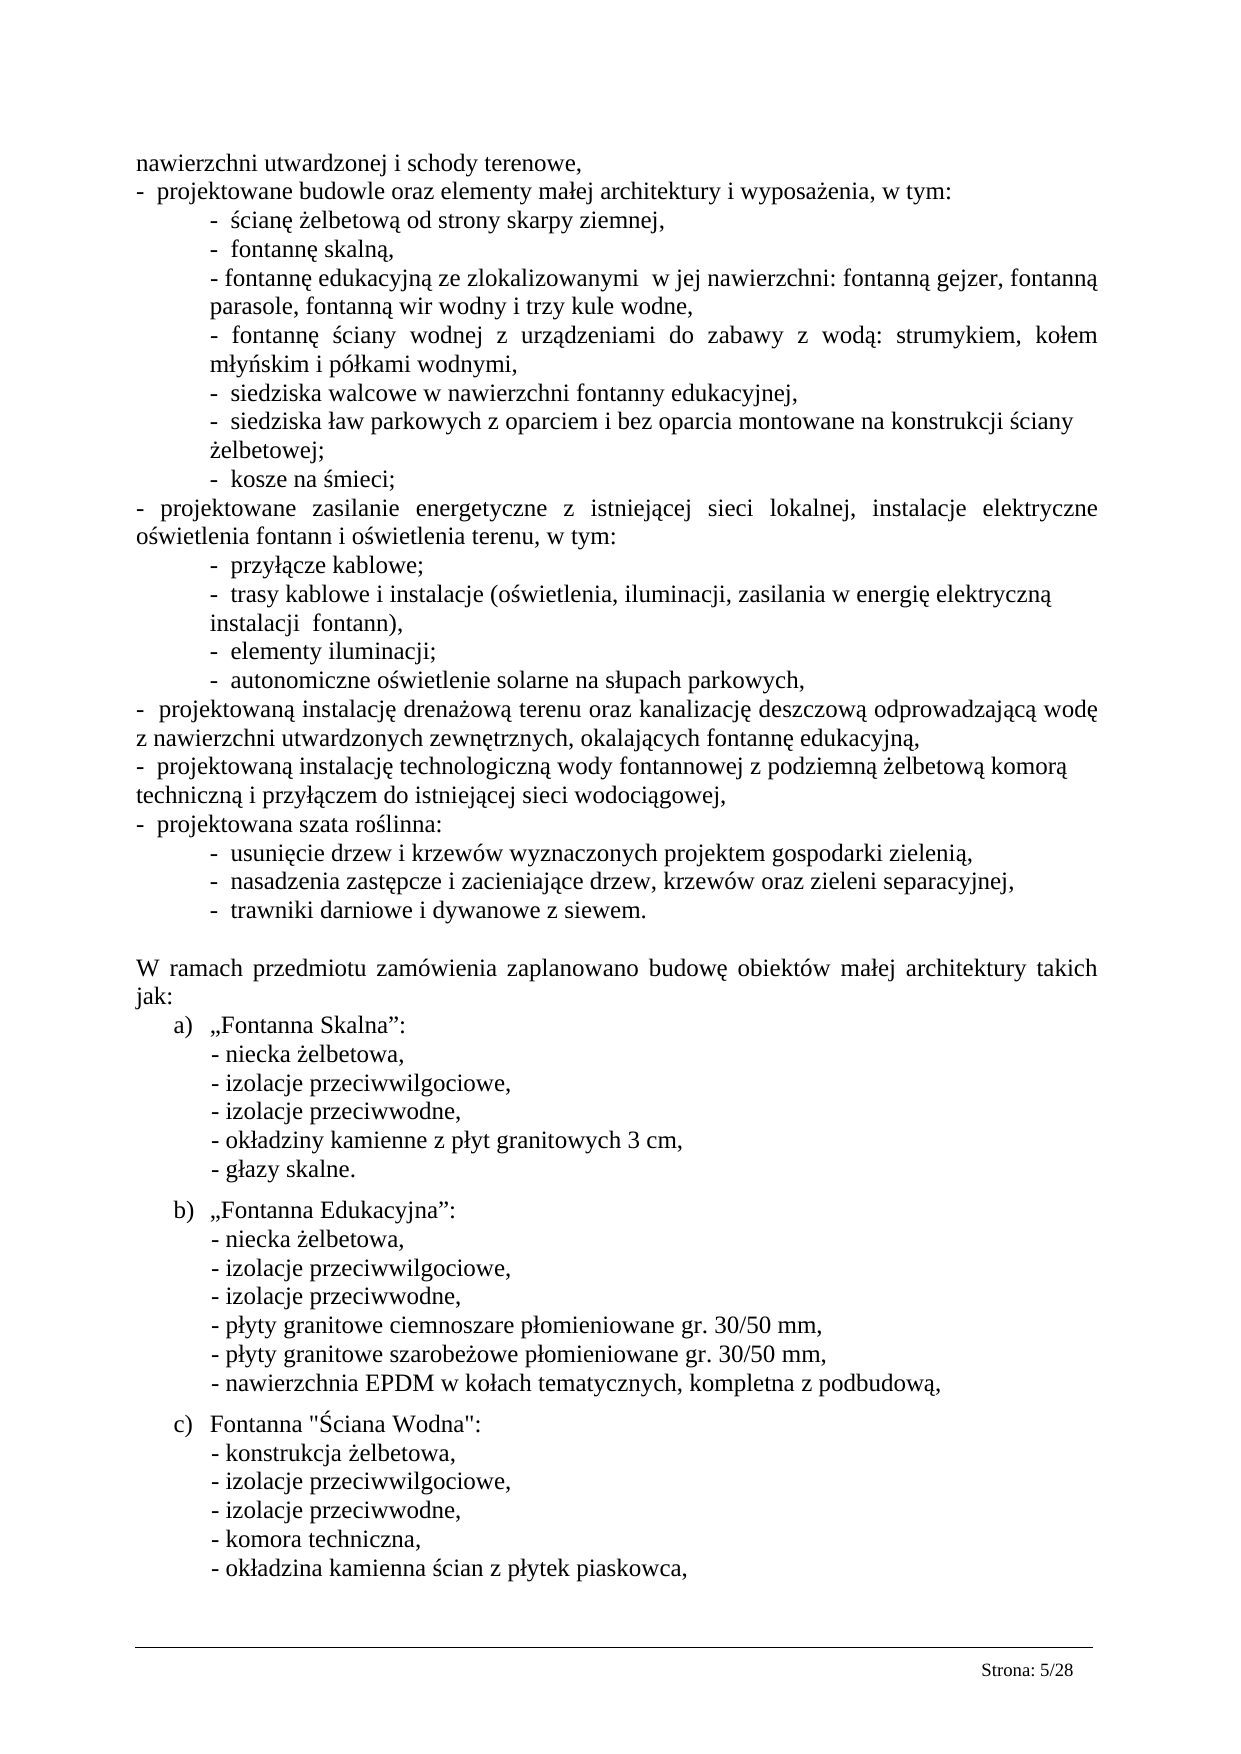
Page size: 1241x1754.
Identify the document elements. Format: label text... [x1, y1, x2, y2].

text - izolacje przeciwwodne, [211, 1495, 1098, 1524]
text - projektowana szata roślinna: [136, 809, 1098, 838]
text - płyty granitowe ciemnoszare płomieniowane gr. 30/50 mm, [211, 1310, 1098, 1339]
text - siedziska walcowe w nawierzchni fontanny edukacyjnej, [136, 378, 1098, 406]
text - płyty granitowe szarobeżowe płomieniowane gr. 30/50 mm, [211, 1339, 1098, 1368]
text - izolacje przeciwwilgociowe, [211, 1466, 1098, 1495]
text - projektowane zasilanie energetyczne z istniejącej sieci lokalnej, instalacje elektryczne oświetlenia fontann i oświetlenia terenu, w tym: [136, 493, 1098, 550]
text - izolacje przeciwwodne, [211, 1096, 1098, 1125]
text - usunięcie drzew i krzewów wyznaczonych projektem gospodarki zielenią, [136, 838, 1098, 866]
text - nasadzenia zastępcze i zacieniające drzew, krzewów oraz zieleni separacyjnej, [136, 866, 1098, 895]
text - projektowaną instalację drenażową terenu oraz kanalizację deszczową odprowadzającą wodę z nawierzchni utwardzonych zewnętrznych, okalających fontannę edukacyjną, [136, 694, 1098, 751]
text żelbetowej; [136, 435, 1098, 464]
text - fontannę ściany wodnej z urządzeniami do zabawy z wodą: strumykiem, kołem młyńskim i półkami wodnymi, [209, 320, 1098, 378]
text - izolacje przeciwwilgociowe, [211, 1068, 1098, 1096]
text - okładziny kamienne z płyt granitowych 3 cm, [211, 1125, 1098, 1154]
text - konstrukcja żelbetowa, [211, 1438, 1098, 1466]
text techniczną i przyłączem do istniejącej sieci wodociągowej, [136, 780, 1098, 809]
text - przyłącze kablowe; [136, 550, 1098, 579]
list „Fontanna Skalna”: [173, 1010, 1098, 1039]
list Fontanna "Ściana Wodna": [173, 1409, 1098, 1438]
text - izolacje przeciwwilgociowe, [211, 1253, 1098, 1281]
text - głazy skalne. [211, 1154, 1098, 1183]
text - fontannę edukacyjną ze zlokalizowanymi w jej nawierzchni: fontanną gejzer, fontanną parasole, fontanną wir wodny i trzy kule wodne, [209, 263, 1098, 320]
text - projektowane budowle oraz elementy małej architektury i wyposażenia, w tym: [136, 176, 1098, 205]
text - autonomiczne oświetlenie solarne na słupach parkowych, [136, 665, 1098, 694]
text - fontannę skalną, [136, 234, 1098, 263]
text - ścianę żelbetową od strony skarpy ziemnej, [136, 205, 1098, 234]
text - siedziska ław parkowych z oparciem i bez oparcia montowane na konstrukcji ściany [136, 406, 1098, 435]
text - nawierzchnia EPDM w kołach tematycznych, kompletna z podbudową, [211, 1368, 1098, 1396]
text - projektowaną instalację technologiczną wody fontannowej z podziemną żelbetową komorą [136, 751, 1098, 780]
text - komora techniczna, [211, 1524, 1098, 1553]
text - elementy iluminacji; [136, 636, 1098, 665]
text - trasy kablowe i instalacje (oświetlenia, iluminacji, zasilania w energię elektryczną [136, 579, 1098, 608]
text nawierzchni utwardzonej i schody terenowe, [136, 148, 1098, 176]
text W ramach przedmiotu zamówienia zaplanowano budowę obiektów małej architektury takich jak: [136, 953, 1098, 1010]
list „Fontanna Edukacyjna”: [173, 1195, 1098, 1224]
text - niecka żelbetowa, [211, 1039, 1098, 1068]
text - trawniki darniowe i dywanowe z siewem. [136, 895, 1098, 924]
text - niecka żelbetowa, [211, 1224, 1098, 1253]
text - izolacje przeciwwodne, [211, 1281, 1098, 1310]
text instalacji fontann), [136, 608, 1098, 636]
text - kosze na śmieci; [136, 464, 1098, 493]
text - okładzina kamienna ścian z płytek piaskowca, [211, 1553, 1098, 1581]
